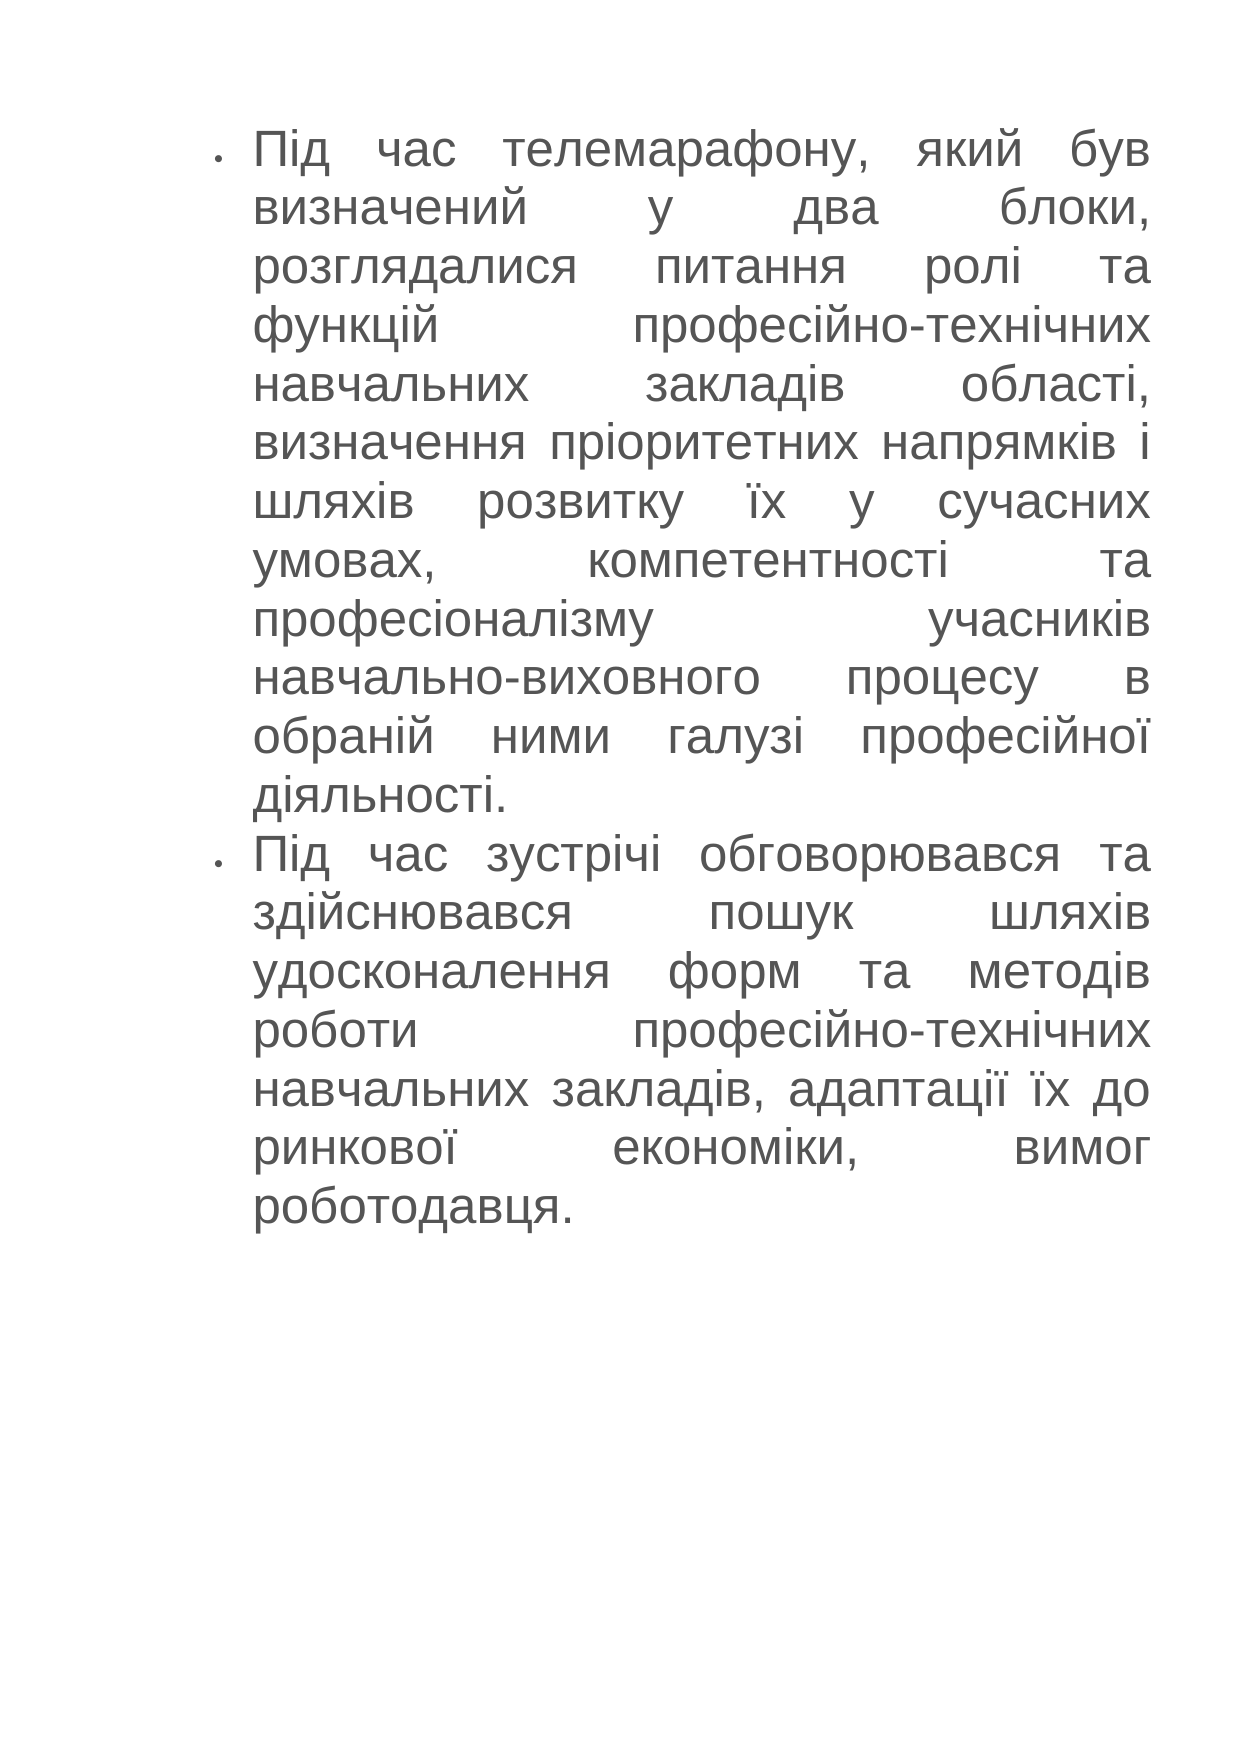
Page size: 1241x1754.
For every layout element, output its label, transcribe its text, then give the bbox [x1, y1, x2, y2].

list Під час зустрічі обговорювався та здійснювався пошук шляхів удосконалення форм та методів роботи професійно-технічних навчальних закладів, адаптації їх до ринкової економіки, вимог роботодавця. [215, 823, 1152, 1234]
list Під час телемарафону, який був визначений у два блоки, розглядалися питання ролі та функцій професійно-технічних навчальних закладів області, визначення пріоритетних напрямків і шляхів розвитку їх у сучасних умовах, компетентності та професіоналізму учасників навчально-виховного процесу в обраній ними галузі професійної діяльності. [215, 118, 1152, 823]
